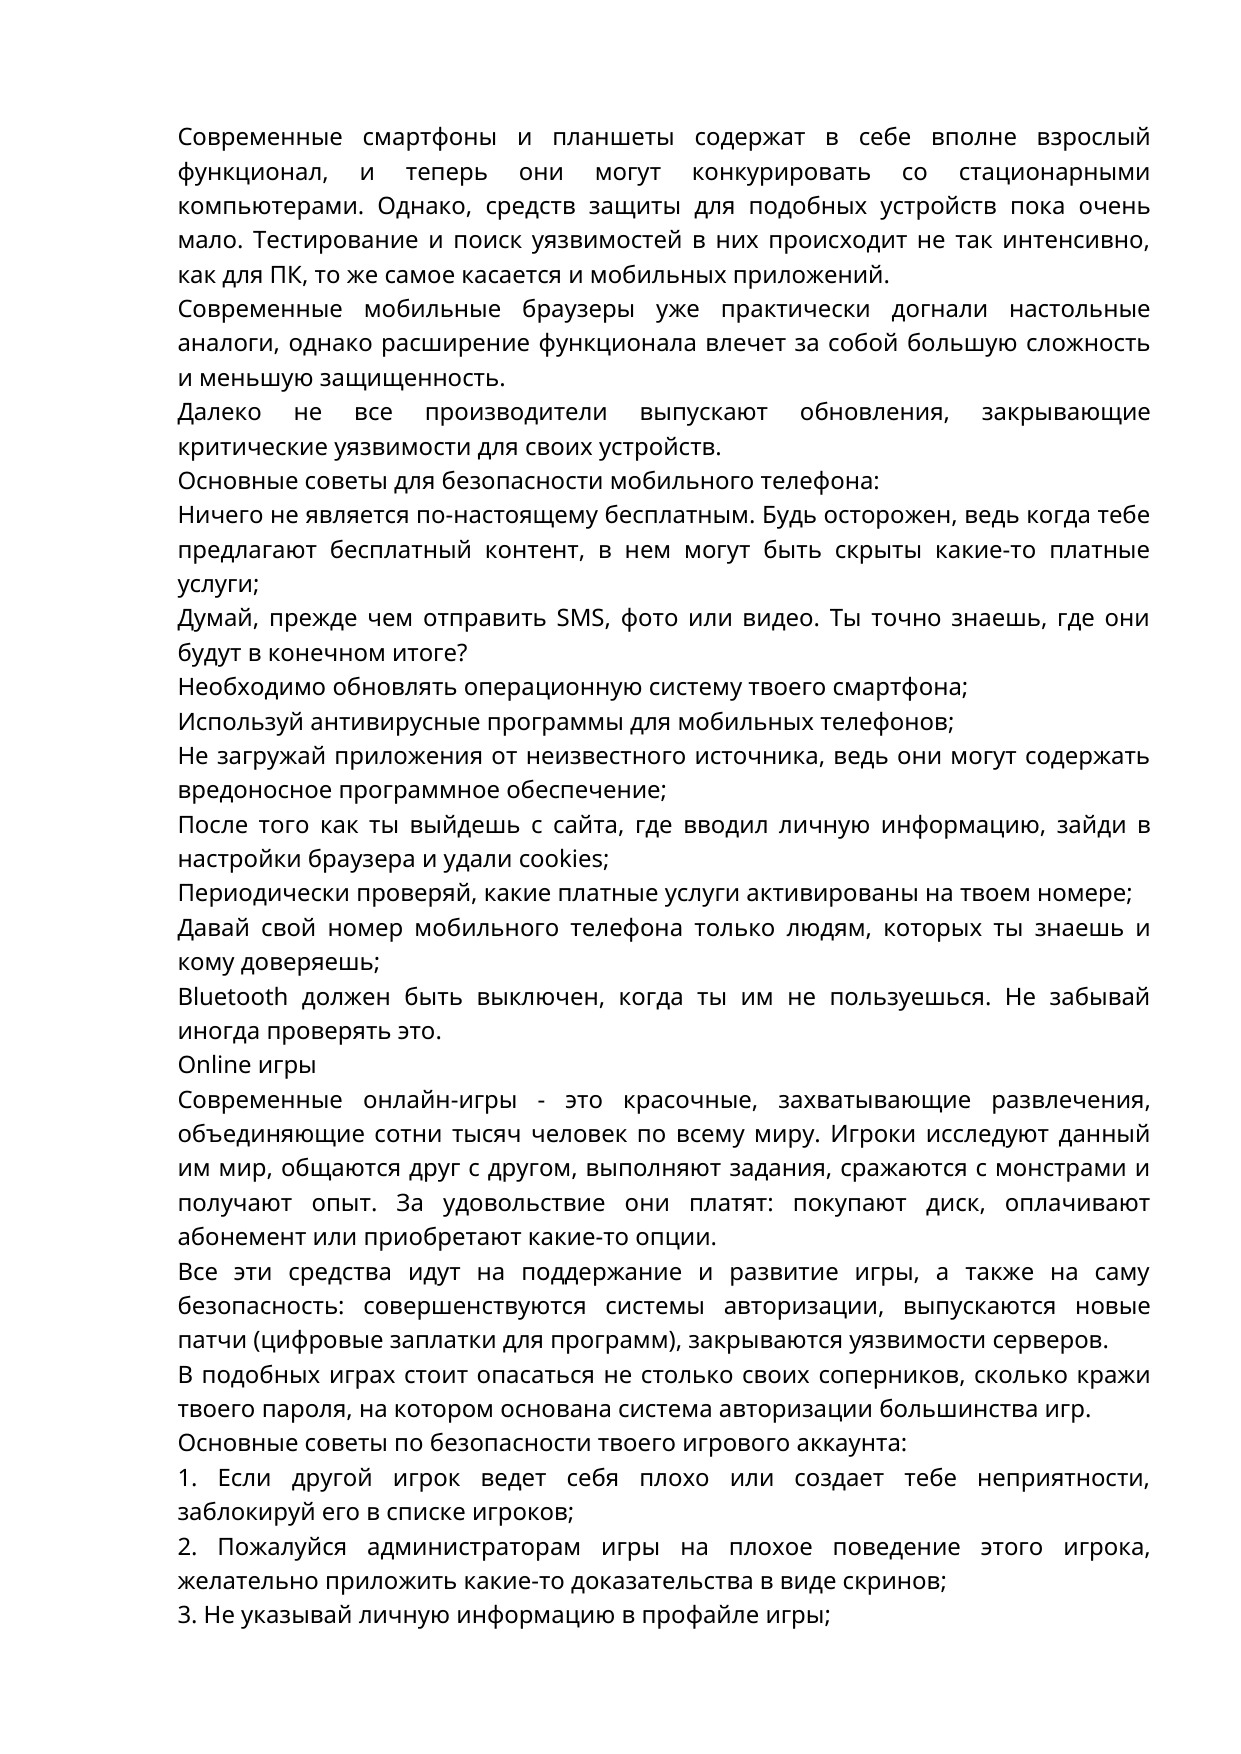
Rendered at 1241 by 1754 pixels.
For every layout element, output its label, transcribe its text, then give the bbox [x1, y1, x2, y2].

text Основные советы для безопасности мобильного телефона: [177, 462, 1152, 496]
text Давай свой номер мобильного телефона только людям, которых ты знаешь и кому доверяешь; [177, 909, 1152, 977]
text Периодически проверяй, какие платные услуги активированы на твоем номере; [177, 874, 1152, 909]
text Современные мобильные браузеры уже практически догнали настольные аналоги, однако расширение функционала влечет за собой большую сложность и меньшую защищенность. [177, 290, 1152, 393]
text Современные смартфоны и планшеты содержат в себе вполне взрослый функционал, и теперь они могут конкурировать со стационарными компьютерами. Однако, средств защиты для подобных устройств пока очень мало. Тестирование и поиск уязвимостей в них происходит не так интенсивно, как для ПК, то же самое касается и мобильных приложений. [177, 118, 1152, 290]
text Bluetooth должен быть выключен, когда ты им не пользуешься. Не забывай иногда проверять это. [177, 977, 1152, 1046]
text Все эти средства идут на поддержание и развитие игры, а также на саму безопасность: совершенствуются системы авторизации, выпускаются новые патчи (цифровые заплатки для программ), закрываются уязвимости серверов. [177, 1252, 1152, 1356]
text Ничего не является по-настоящему бесплатным. Будь осторожен, ведь когда тебе предлагают бесплатный контент, в нем могут быть скрыты какие-то платные услуги; [177, 496, 1152, 599]
text После того как ты выйдешь с сайта, где вводил личную информацию, зайди в настройки браузера и удали cookies; [177, 806, 1152, 874]
text Основные советы по безопасности твоего игрового аккаунта: [177, 1424, 1152, 1459]
text 3. Не указывай личную информацию в профайле игры; [177, 1596, 1152, 1631]
text Думай, прежде чем отправить SMS, фото или видео. Ты точно знаешь, где они будут в конечном итоге? [177, 599, 1152, 668]
text Не загружай приложения от неизвестного источника, ведь они могут содержать вредоносное программное обеспечение; [177, 737, 1152, 806]
text Online игры [177, 1046, 1152, 1081]
text Используй антивирусные программы для мобильных телефонов; [177, 702, 1152, 737]
text Далеко не все производители выпускают обновления, закрывающие критические уязвимости для своих устройств. [177, 393, 1152, 462]
text В подобных играх стоит опасаться не столько своих соперников, сколько кражи твоего пароля, на котором основана система авторизации большинства игр. [177, 1356, 1152, 1424]
text Современные онлайн-игры - это красочные, захватывающие развлечения, объединяющие сотни тысяч человек по всему миру. Игроки исследуют данный им мир, общаются друг с другом, выполняют задания, сражаются с монстрами и получают опыт. За удовольствие они платят: покупают диск, оплачивают абонемент или приобретают какие-то опции. [177, 1081, 1152, 1252]
text 1. Если другой игрок ведет себя плохо или создает тебе неприятности, заблокируй его в списке игроков; [177, 1459, 1152, 1527]
text Необходимо обновлять операционную систему твоего смартфона; [177, 668, 1152, 702]
text 2. Пожалуйся администраторам игры на плохое поведение этого игрока, желательно приложить какие-то доказательства в виде скринов; [177, 1527, 1152, 1596]
